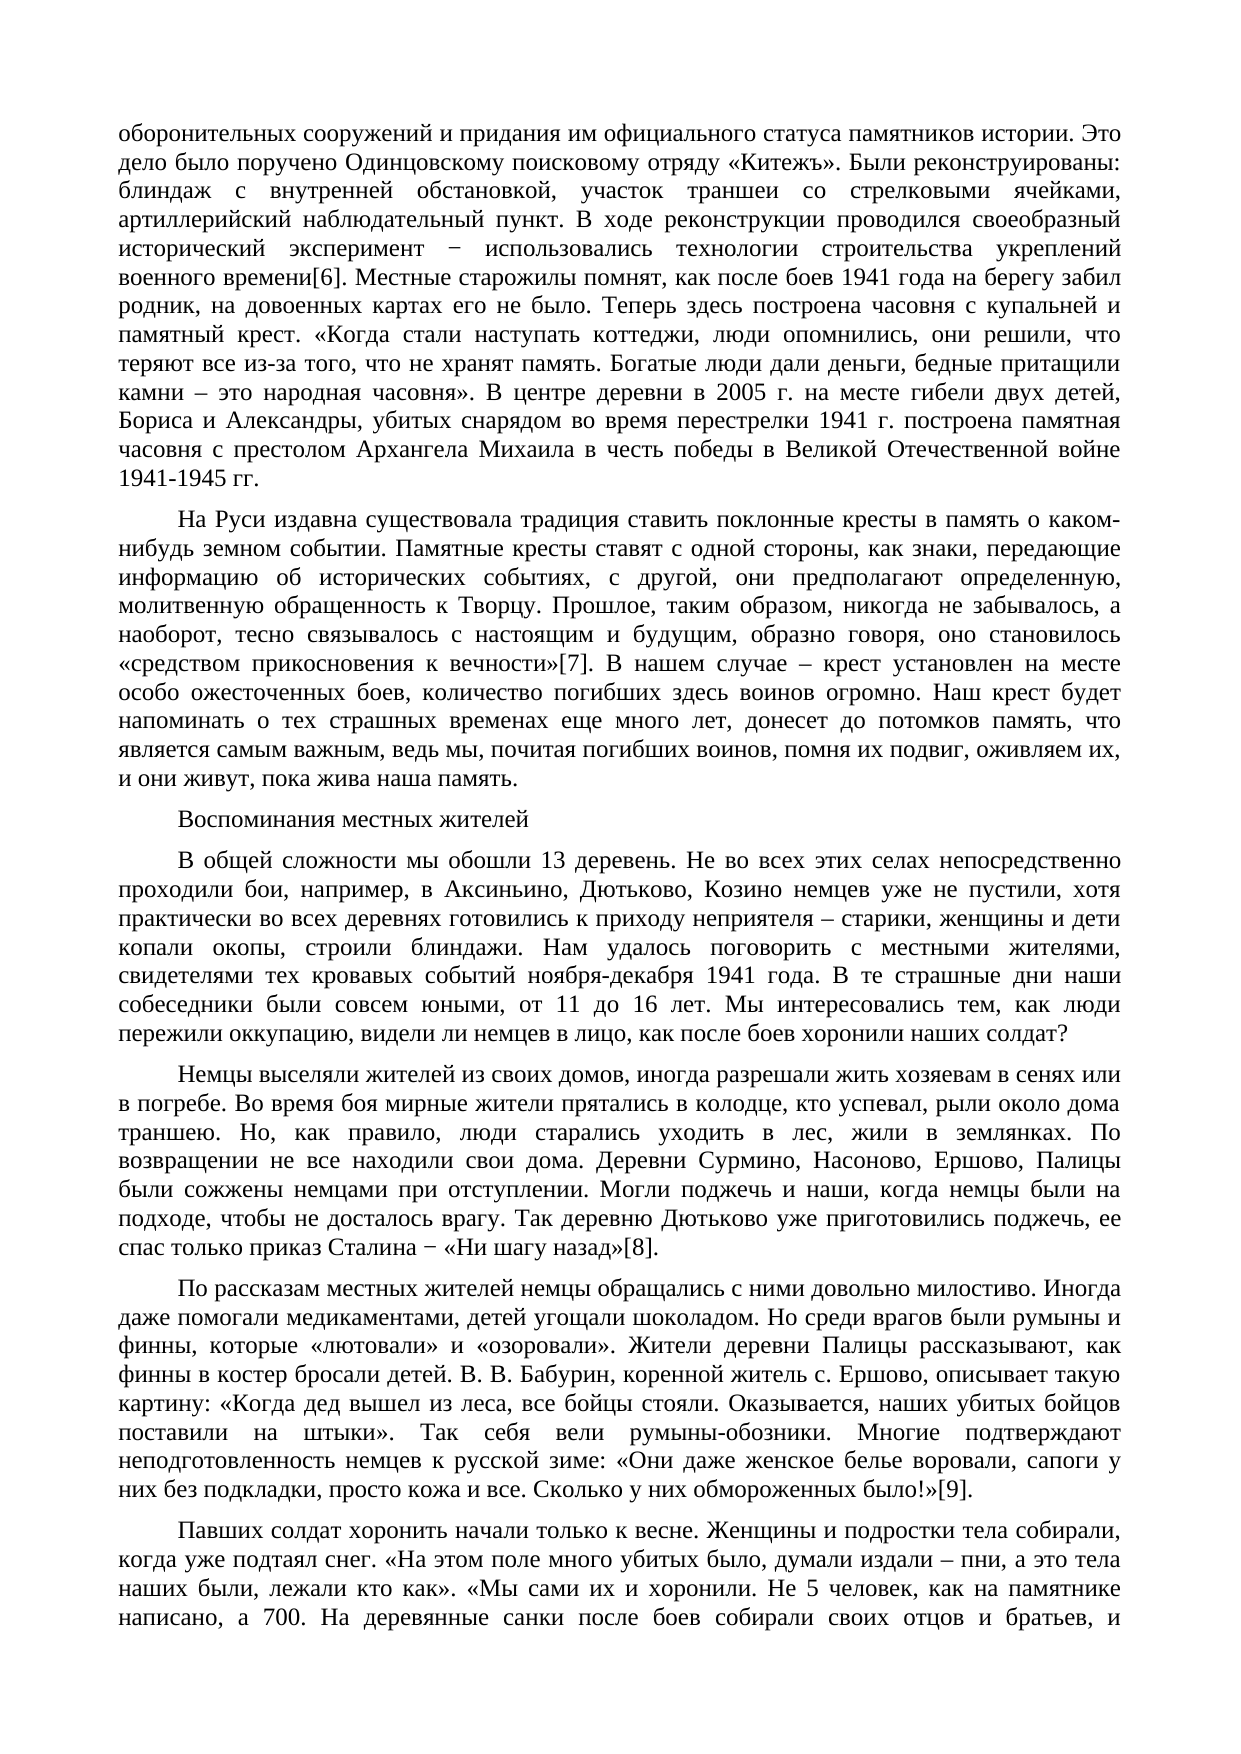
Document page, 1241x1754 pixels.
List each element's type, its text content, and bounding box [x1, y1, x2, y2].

text В общей сложности мы обошли 13 деревень. Не во всех этих селах непосредственно проходили бои, например, в Аксиньино, Дютьково, Козино немцев уже не пустили, хотя практически во всех деревнях готовились к приходу неприятеля – старики, женщины и дети копали окопы, строили блиндажи. Нам удалось поговорить с местными жителями, свидетелями тех кровавых событий ноября-декабря 1941 года. В те страшные дни наши собеседники были совсем юными, от 11 до 16 лет. Мы интересовались тем, как люди пережили оккупацию, видели ли немцев в лицо, как после боев хоронили наших солдат? [118, 846, 1122, 1047]
text На Руси издавна существовала традиция ставить поклонные кресты в память о каком-нибудь земном событии. Памятные кресты ставят с одной стороны, как знаки, передающие информацию об исторических событиях, с другой, они предполагают определенную, молитвенную обращенность к Творцу. Прошлое, таким образом, никогда не забывалось, а наоборот, тесно связывалось с настоящим и будущим, образно говоря, оно становилось «средством прикосновения к вечности»[7]. В нашем случае – крест установлен на месте особо ожесточенных боев, количество погибших здесь воинов огромно. Наш крест будет напоминать о тех страшных временах еще много лет, донесет до потомков память, что является самым важным, ведь мы, почитая погибших воинов, помня их подвиг, оживляем их, и они живут, пока жива наша память. [118, 504, 1122, 792]
text Воспоминания местных жителей [118, 804, 1122, 833]
text По рассказам местных жителей немцы обращались с ними довольно милостиво. Иногда даже помогали медикаментами, детей угощали шоколадом. Но среди врагов были румыны и финны, которые «лютовали» и «озоровали». Жители деревни Палицы рассказывают, как финны в костер бросали детей. В. В. Бабурин, коренной житель с. Ершово, описывает такую картину: «Когда дед вышел из леса, все бойцы стояли. Оказывается, наших убитых бойцов поставили на штыки». Так себя вели румыны-обозники. Многие подтверждают неподготовленность немцев к русской зиме: «Они даже женское белье воровали, сапоги у них без подкладки, просто кожа и все. Сколько у них обмороженных было!»[9]. [118, 1273, 1122, 1503]
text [118, 118, 1122, 492]
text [118, 1516, 1122, 1631]
text Немцы выселяли жителей из своих домов, иногда разрешали жить хозяевам в сенях или в погребе. Во время боя мирные жители прятались в колодце, кто успевал, рыли около дома траншею. Но, как правило, люди старались уходить в лес, жили в землянках. По возвращении не все находили свои дома. Деревни Сурмино, Насоново, Ершово, Палицы были сожжены немцами при отступлении. Могли поджечь и наши, когда немцы были на подходе, чтобы не досталось врагу. Так деревню Дютьково уже приготовились поджечь, ее спас только приказ Сталина − «Ни шагу назад»[8]. [118, 1059, 1122, 1261]
